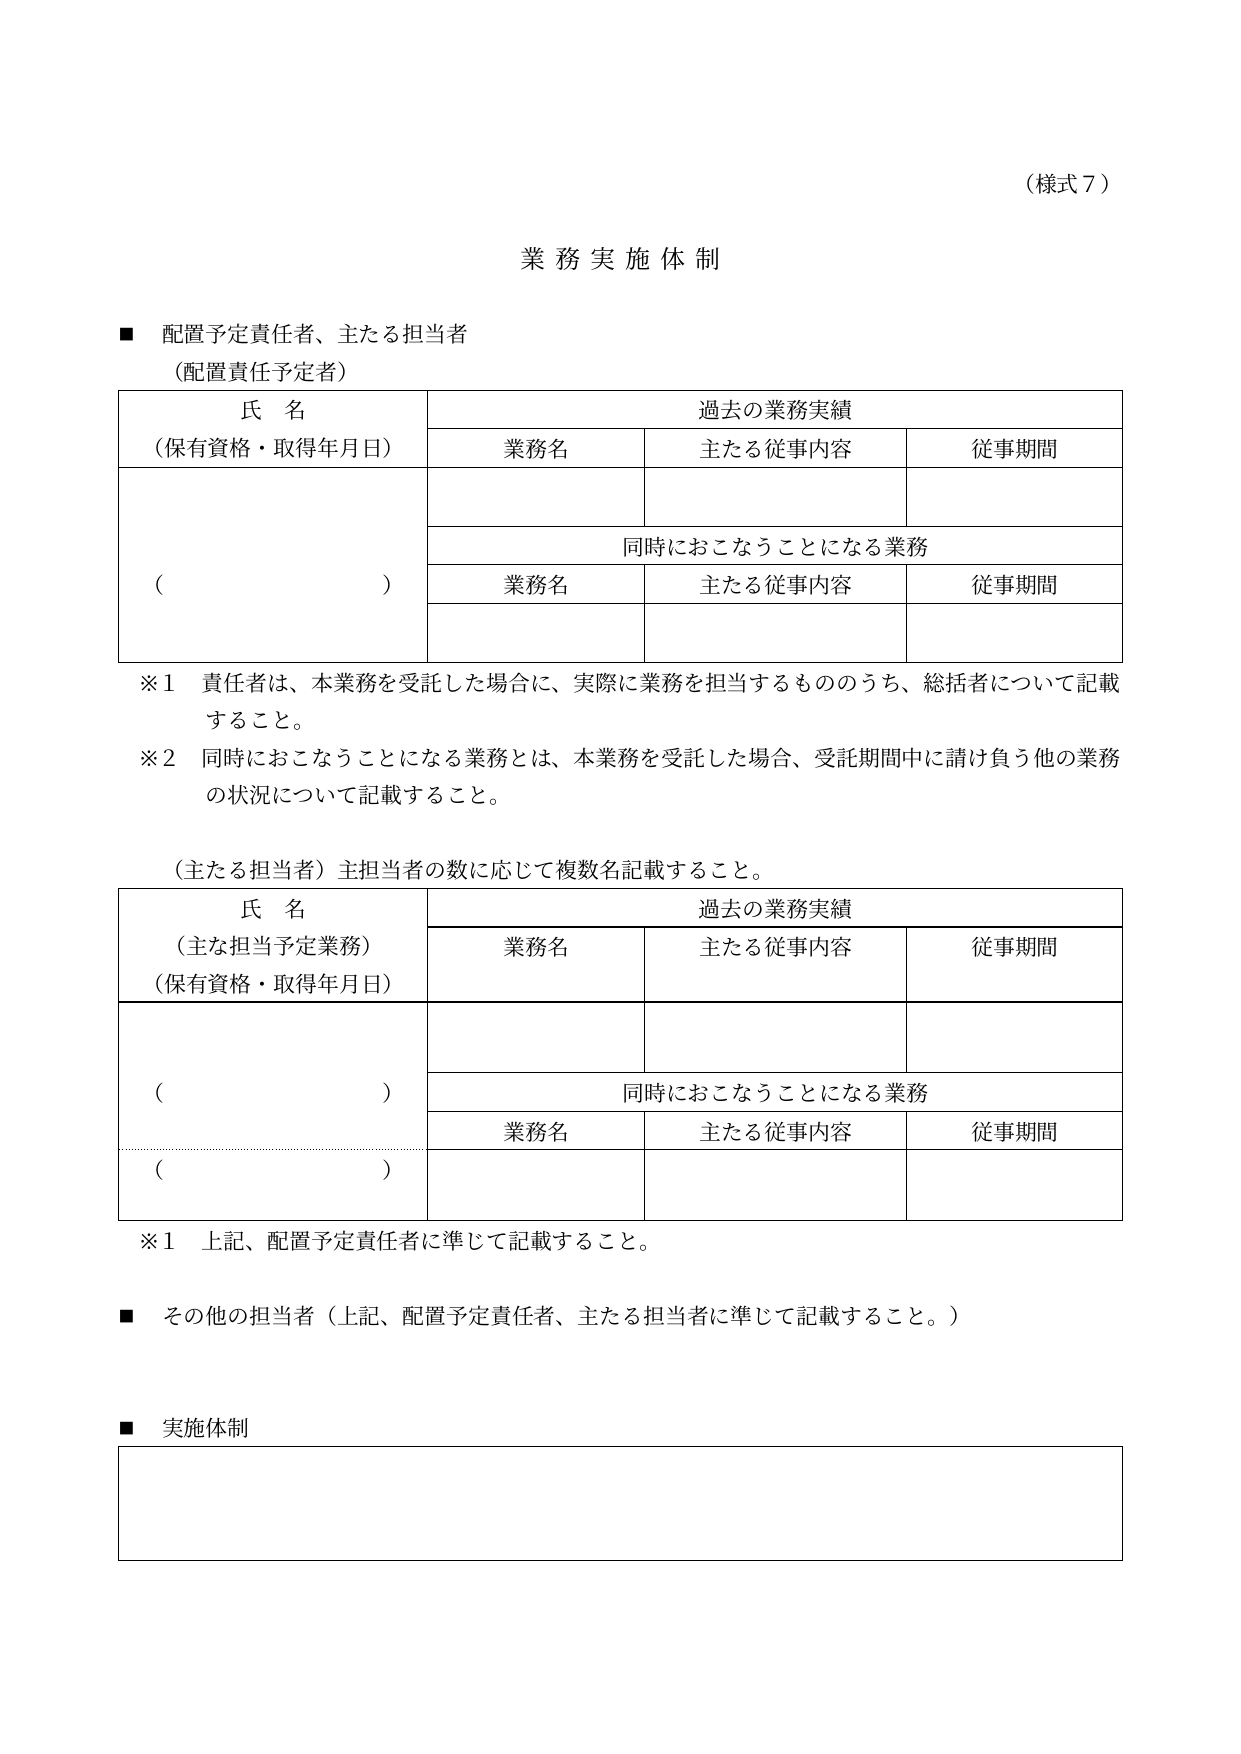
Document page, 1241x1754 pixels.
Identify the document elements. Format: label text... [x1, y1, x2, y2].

table_cell 従事期間 [907, 928, 1122, 1001]
table_header 過去の業務実績 [428, 889, 1122, 926]
table_cell [907, 1150, 1122, 1220]
table_cell [907, 468, 1122, 526]
table_header 氏 名 （主な担当予定業務） （保有資格・取得年月日） [119, 889, 427, 1001]
table_cell [907, 1003, 1122, 1072]
table_cell （ ） [119, 1149, 427, 1220]
table_cell 従事期間 [907, 429, 1122, 467]
table_cell [428, 604, 644, 662]
table_cell [119, 468, 427, 564]
table_cell 業務名 [428, 928, 644, 1001]
list その他の担当者（上記、配置予定責任者、主たる担当者に準じて記載すること。） [118, 1296, 1122, 1334]
table_header 氏 名 （保有資格・取得年月日） [119, 391, 427, 467]
list ※１ 責任者は、本業務を受託した場合に、実際に業務を担当するもののうち、総括者について記載すること。 [140, 663, 1122, 738]
table_cell 主たる従事内容 [645, 565, 906, 603]
table_cell （ ） [119, 1072, 427, 1149]
table_cell 業務名 [428, 1112, 644, 1149]
table_cell 従事期間 [907, 1112, 1122, 1149]
text ※１ 上記、配置予定責任者に準じて記載すること。 [140, 1221, 1122, 1259]
table_cell [645, 1150, 906, 1220]
table_cell 主たる従事内容 [645, 429, 906, 467]
table_cell 同時におこなうことになる業務 [428, 527, 1122, 564]
table_cell 主たる従事内容 [645, 928, 906, 1001]
table_cell （ ） [119, 564, 427, 662]
table_header 過去の業務実績 [428, 391, 1122, 428]
table_cell 業務名 [428, 429, 644, 467]
text （様式７） [118, 164, 1122, 202]
list 実施体制 [118, 1409, 1122, 1446]
text 業務実施体制 [118, 239, 1122, 277]
table_cell [907, 604, 1122, 662]
table_cell [428, 1003, 644, 1072]
list （主たる担当者）主担当者の数に応じて複数名記載すること。 [162, 850, 1122, 888]
table_cell [645, 468, 906, 526]
list （配置責任予定者） [162, 352, 1122, 389]
table_cell [645, 1003, 906, 1072]
table_cell 同時におこなうことになる業務 [428, 1073, 1122, 1111]
table_cell [119, 1003, 427, 1072]
list 配置予定責任者、主たる担当者 [118, 314, 1122, 352]
table_header [119, 1447, 1122, 1560]
table_cell [428, 468, 644, 526]
table_cell [645, 604, 906, 662]
list ※２ 同時におこなうことになる業務とは、本業務を受託した場合、受託期間中に請け負う他の業務の状況について記載すること。 [140, 738, 1122, 813]
table_cell 業務名 [428, 565, 644, 603]
table_cell 従事期間 [907, 565, 1122, 603]
table_cell [428, 1150, 644, 1220]
table_cell 主たる従事内容 [645, 1112, 906, 1149]
